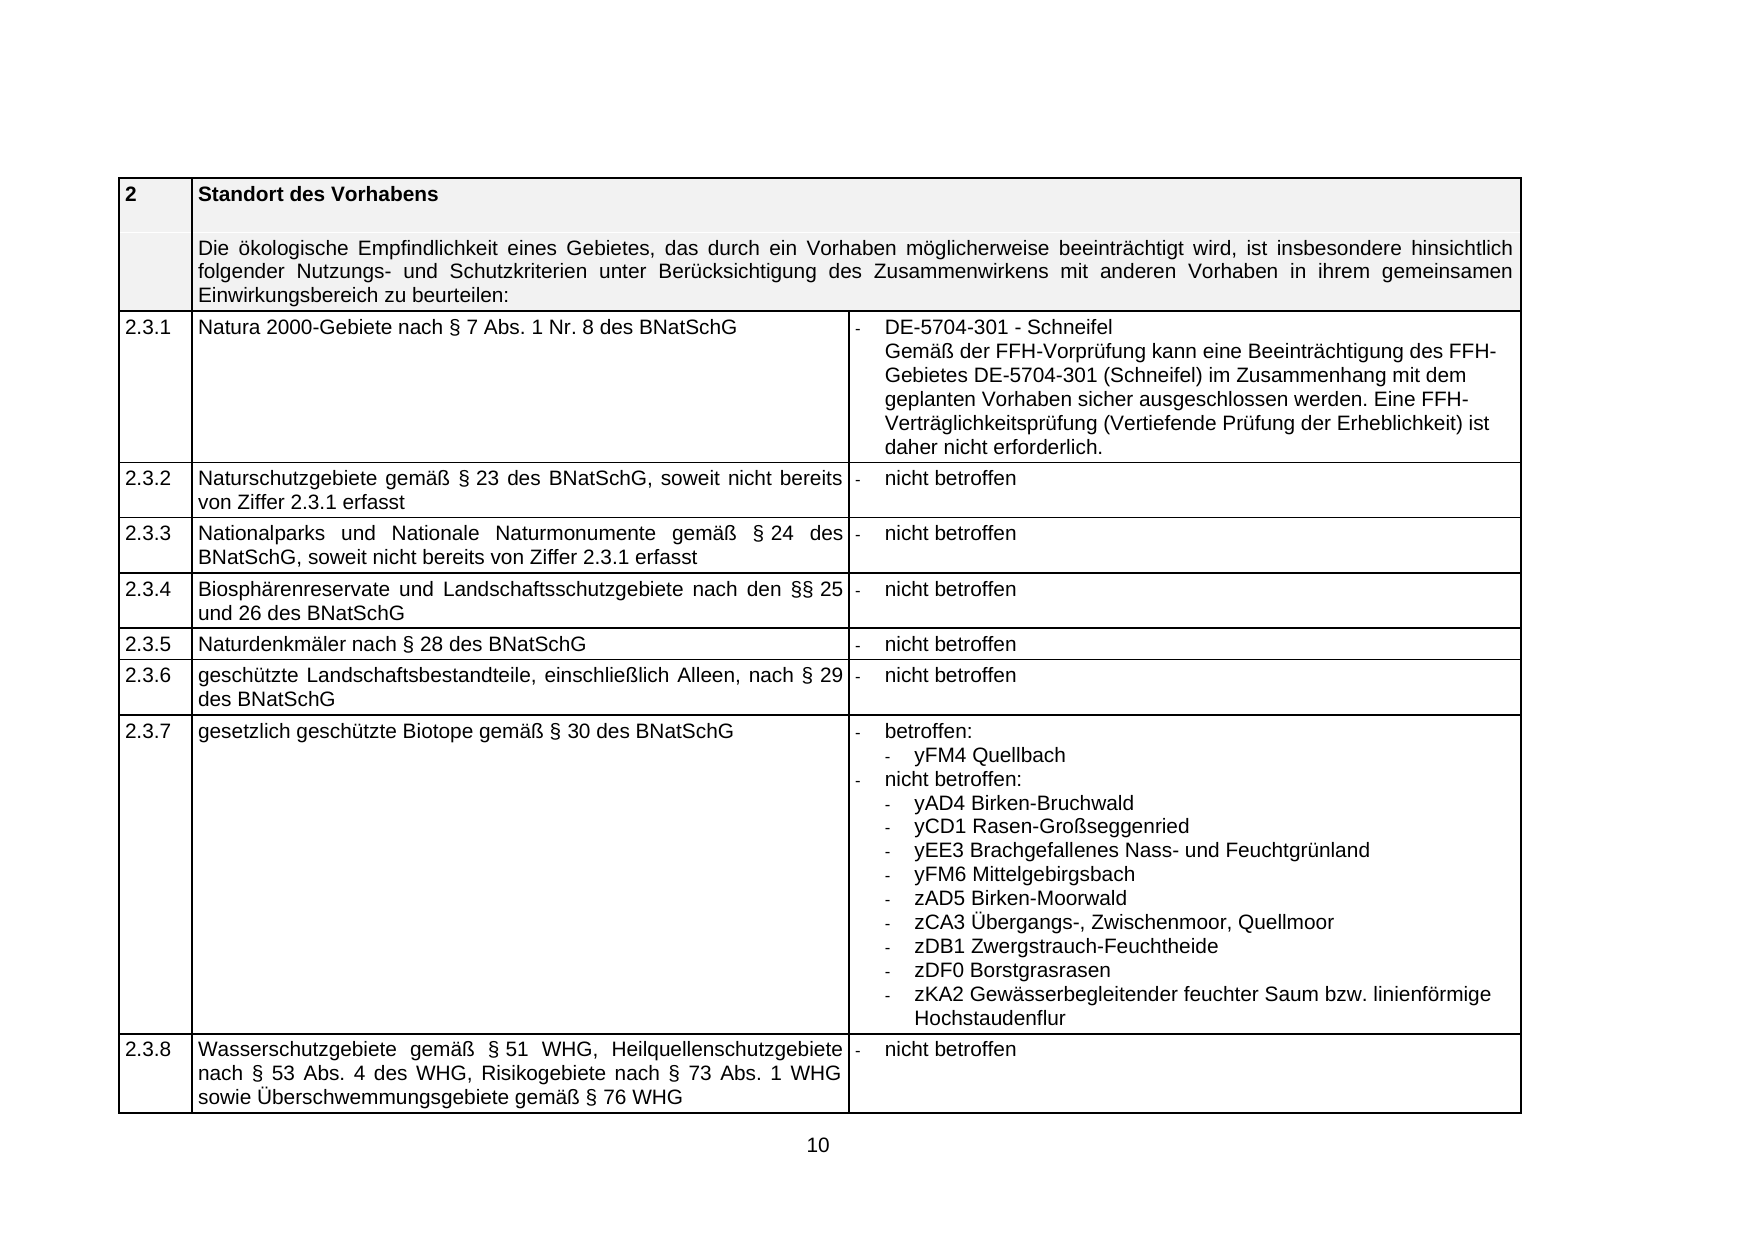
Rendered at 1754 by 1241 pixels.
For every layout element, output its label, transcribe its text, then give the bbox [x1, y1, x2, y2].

table_cell 2.3.7 [120, 716, 191, 1033]
table_cell gesetzlich geschützte Biotope gemäß § 30 des BNatSchG [193, 716, 848, 1033]
table_header Standort des Vorhabens [193, 179, 1520, 232]
table_header [120, 179, 191, 232]
table_cell Naturschutzgebiete gemäß § 23 des BNatSchG, soweit nicht bereits von Ziffer 2.3.1 erfasst [193, 463, 848, 517]
table_cell nicht betroffen [850, 660, 1520, 714]
table_cell 2.3.5 [120, 629, 191, 659]
table_cell Naturdenkmäler nach § 28 des BNatSchG [193, 629, 848, 659]
table_cell Die ökologische Empfindlichkeit eines Gebietes, das durch ein Vorhaben möglicherweise beeinträchtigt wird, ist insbesondere hinsichtlich folgender Nutzungs- und Schutzkriterien unter Berücksichtigung des Zusammenwirkens mit anderen Vorhaben in ihrem gemeinsamen Einwirkungsbereich zu beurteilen: [193, 233, 1520, 310]
table_cell 2.3.2 [120, 463, 191, 517]
table_cell Biosphärenreservate und Landschaftsschutzgebiete nach den §§ 25 und 26 des BNatSchG [193, 574, 848, 627]
table_cell Wasserschutzgebiete gemäß § 51 WHG, Heilquellenschutzgebiete nach § 53 Abs. 4 des WHG, Risikogebiete nach § 73 Abs. 1 WHG sowie Überschwemmungsgebiete gemäß § 76 WHG [193, 1035, 848, 1112]
table_cell 2.3.8 [120, 1035, 191, 1112]
table_cell nicht betroffen [850, 518, 1520, 572]
table_cell Nationalparks und Nationale Naturmonumente gemäß § 24 des BNatSchG, soweit nicht bereits von Ziffer 2.3.1 erfasst [193, 518, 848, 572]
table_cell 2.3.4 [120, 574, 191, 627]
table_cell betroffen: yFM4 Quellbach nicht betroffen: yAD4 Birken-Bruchwald yCD1 Rasen-Großseggenried yEE3 Brachgefallenes Nass- und Feuchtgrünland yFM6 Mittelgebirgsbach zAD5 Birken-Moorwald zCA3 Übergangs-, Zwischenmoor, Quellmoor zDB1 Zwergstrauch-Feuchtheide zDF0 Borstgrasrasen zKA2 Gewässerbegleitender feuchter Saum bzw. linienförmige Hochstaudenflur [850, 716, 1520, 1033]
table_cell geschützte Landschaftsbestandteile, einschließlich Alleen, nach § 29 des BNatSchG [193, 660, 848, 714]
table_cell 2.3.1 [120, 312, 191, 461]
table_cell nicht betroffen [850, 463, 1520, 517]
table_cell 2.3.6 [120, 660, 191, 714]
table_cell DE-5704-301 - Schneifel Gemäß der FFH-Vorprüfung kann eine Beeinträchtigung des FFH-Gebietes DE-5704-301 (Schneifel) im Zusammenhang mit dem geplanten Vorhaben sicher ausgeschlossen werden. Eine FFH-Verträglichkeitsprüfung (Vertiefende Prüfung der Erheblichkeit) ist daher nicht erforderlich. [850, 312, 1520, 461]
table_cell nicht betroffen [850, 629, 1520, 659]
table_cell Natura 2000-Gebiete nach § 7 Abs. 1 Nr. 8 des BNatSchG [193, 312, 848, 461]
table_cell 2.3.3 [120, 518, 191, 572]
table_cell nicht betroffen [850, 1035, 1520, 1112]
table_cell [120, 233, 191, 310]
table_cell nicht betroffen [850, 574, 1520, 627]
